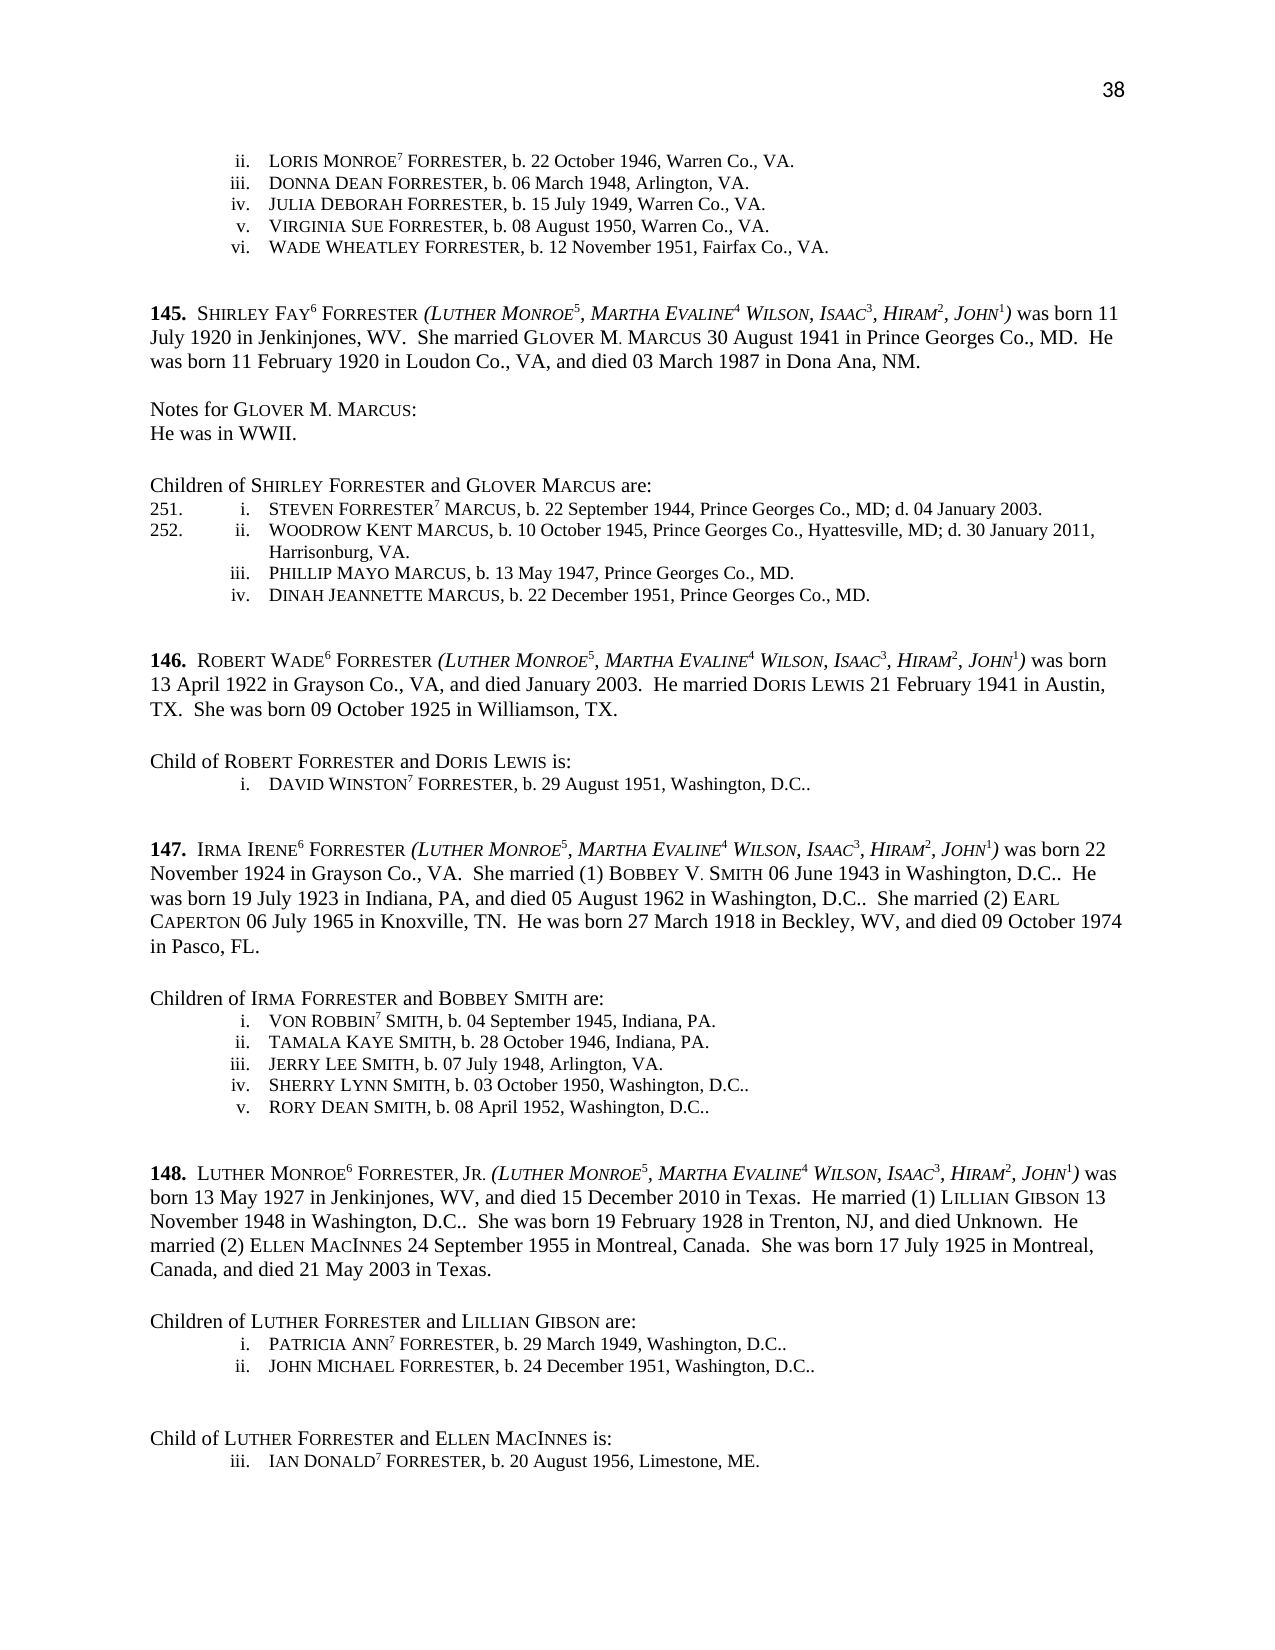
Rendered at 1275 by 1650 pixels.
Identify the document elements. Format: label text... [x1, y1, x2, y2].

text iii. PHILLIP MAYO MARCUS, b. 13 May 1947, Prince Georges Co., MD. [150, 562, 1125, 584]
text v. VIRGINIA SUE FORRESTER, b. 08 August 1950, Warren Co., VA. [150, 215, 1125, 236]
text 145. SHIRLEY FAY6 FORRESTER (LUTHER MONROE5, MARTHA EVALINE4 WILSON, ISAAC3, HIRAM2, JOHN1) was born 11 July 1920 in Jenkinjones, WV. She married GLOVER M. MARCUS 30 August 1941 in Prince Georges Co., MD. He was born 11 February 1920 in Loudon Co., VA, and died 03 March 1987 in Dona Ana, NM. [150, 301, 1125, 373]
text Children of IRMA FORRESTER and BOBBEY SMITH are: [150, 986, 1125, 1010]
text ii. LORIS MONROE7 FORRESTER, b. 22 October 1946, Warren Co., VA. [150, 150, 1125, 172]
text He was in WWII. [150, 421, 1125, 445]
text iii. DONNA DEAN FORRESTER, b. 06 March 1948, Arlington, VA. [150, 172, 1125, 193]
text 148. LUTHER MONROE6 FORRESTER, JR. (LUTHER MONROE5, MARTHA EVALINE4 WILSON, ISAAC3, HIRAM2, JOHN1) was born 13 May 1927 in Jenkinjones, WV, and died 15 December 2010 in Texas. He married (1) LILLIAN GIBSON 13 November 1948 in Washington, D.C.. She was born 19 February 1928 in Trenton, NJ, and died Unknown. He married (2) ELLEN MACINNES 24 September 1955 in Montreal, Canada. She was born 17 July 1925 in Montreal, Canada, and died 21 May 2003 in Texas. [150, 1161, 1125, 1281]
text i. VON ROBBIN7 SMITH, b. 04 September 1945, Indiana, PA. [150, 1010, 1125, 1031]
text 147. IRMA IRENE6 FORRESTER (LUTHER MONROE5, MARTHA EVALINE4 WILSON, ISAAC3, HIRAM2, JOHN1) was born 22 November 1924 in Grayson Co., VA. She married (1) BOBBEY V. SMITH 06 June 1943 in Washington, D.C.. He was born 19 July 1923 in Indiana, PA, and died 05 August 1962 in Washington, D.C.. She married (2) EARL CAPERTON 06 July 1965 in Knoxville, TN. He was born 27 March 1918 in Beckley, WV, and died 09 October 1974 in Pasco, FL. [150, 837, 1125, 958]
text Children of LUTHER FORRESTER and LILLIAN GIBSON are: [150, 1309, 1125, 1333]
text iii. IAN DONALD7 FORRESTER, b. 20 August 1956, Limestone, ME. [150, 1450, 1125, 1471]
text iv. DINAH JEANNETTE MARCUS, b. 22 December 1951, Prince Georges Co., MD. [150, 584, 1125, 605]
text 252. ii. WOODROW KENT MARCUS, b. 10 October 1945, Prince Georges Co., Hyattesville, MD; d. 30 January 2011, Harrisonburg, VA. [150, 519, 1125, 562]
text ii. JOHN MICHAEL FORRESTER, b. 24 December 1951, Washington, D.C.. [150, 1354, 1125, 1376]
text i. PATRICIA ANN7 FORRESTER, b. 29 March 1949, Washington, D.C.. [150, 1333, 1125, 1354]
text vi. WADE WHEATLEY FORRESTER, b. 12 November 1951, Fairfax Co., VA. [150, 236, 1125, 258]
text i. DAVID WINSTON7 FORRESTER, b. 29 August 1951, Washington, D.C.. [150, 773, 1125, 794]
text Child of LUTHER FORRESTER and ELLEN MACINNES is: [150, 1426, 1125, 1450]
text Notes for GLOVER M. MARCUS: [150, 397, 1125, 421]
text 146. ROBERT WADE6 FORRESTER (LUTHER MONROE5, MARTHA EVALINE4 WILSON, ISAAC3, HIRAM2, JOHN1) was born 13 April 1922 in Grayson Co., VA, and died January 2003. He married DORIS LEWIS 21 February 1941 in Austin, TX. She was born 09 October 1925 in Williamson, TX. [150, 648, 1125, 721]
text iv. JULIA DEBORAH FORRESTER, b. 15 July 1949, Warren Co., VA. [150, 193, 1125, 215]
text ii. TAMALA KAYE SMITH, b. 28 October 1946, Indiana, PA. [150, 1031, 1125, 1053]
text iii. JERRY LEE SMITH, b. 07 July 1948, Arlington, VA. [150, 1053, 1125, 1074]
text Children of SHIRLEY FORRESTER and GLOVER MARCUS are: [150, 473, 1125, 497]
text iv. SHERRY LYNN SMITH, b. 03 October 1950, Washington, D.C.. [150, 1074, 1125, 1096]
text Child of ROBERT FORRESTER and DORIS LEWIS is: [150, 748, 1125, 773]
text 251. i. STEVEN FORRESTER7 MARCUS, b. 22 September 1944, Prince Georges Co., MD; d. 04 January 2003. [150, 497, 1125, 519]
text v. RORY DEAN SMITH, b. 08 April 1952, Washington, D.C.. [150, 1096, 1125, 1117]
